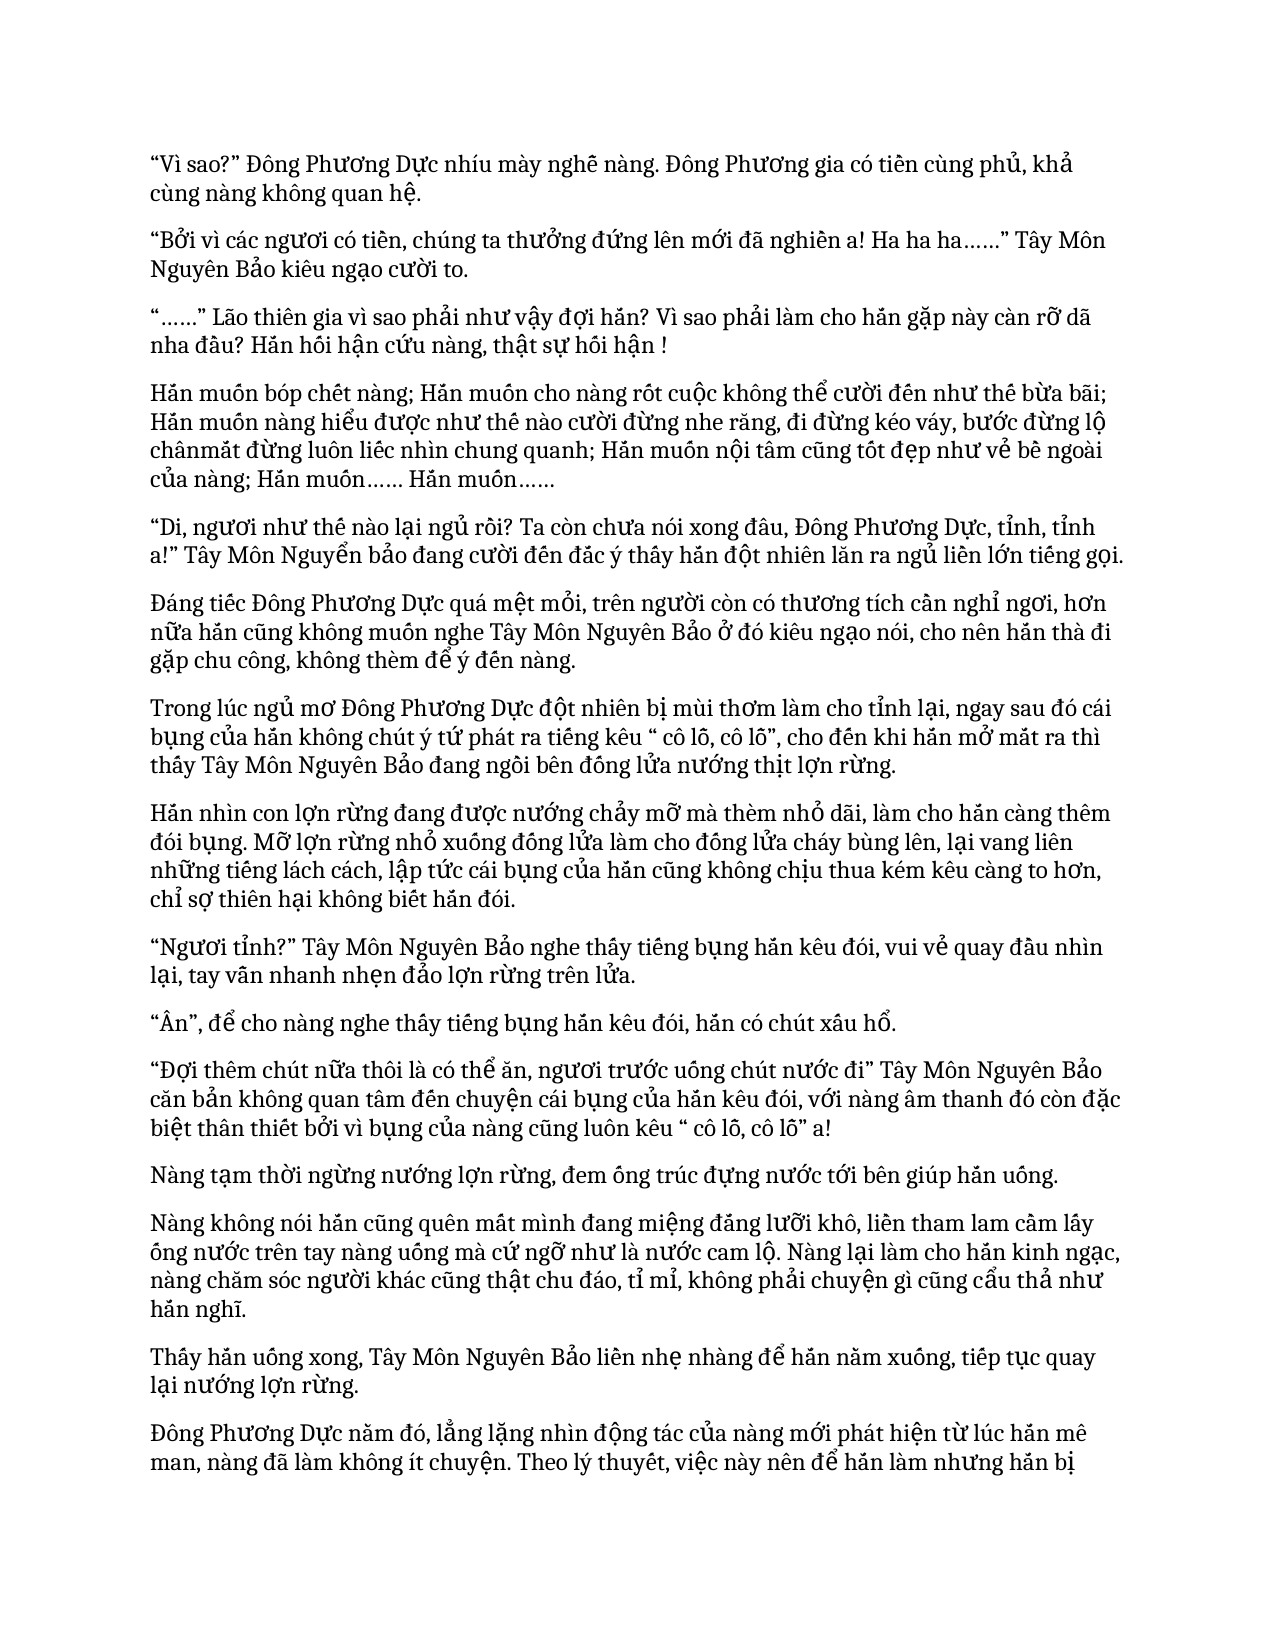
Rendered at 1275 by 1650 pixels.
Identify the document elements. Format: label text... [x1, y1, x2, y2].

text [150, 1419, 1125, 1476]
text Hắn nhìn con lợn rừng đang được nướng chảy mỡ mà thèm nhỏ dãi, làm cho hắn càng thêm đói bụng. Mỡ lợn rừng nhỏ xuống đống lửa làm cho đống lửa cháy bùng lên, lại vang liên những tiếng lách cách, lập tức cái bụng của hắn cũng không chịu thua kém kêu càng to hơn, chỉ sợ thiên hại không biết hắn đói. [150, 799, 1125, 914]
text Nàng tạm thời ngừng nướng lợn rừng, đem ống trúc đựng nước tới bên giúp hắn uống. [150, 1161, 1125, 1190]
text “Vì sao?” Đông Phương Dực nhíu mày nghễ nàng. Đông Phương gia có tiền cùng phủ, khả cùng nàng không quan hệ. [150, 150, 1125, 207]
text “……” Lão thiên gia vì sao phải như vậy đợi hắn? Vì sao phải làm cho hắn gặp này càn rỡ dã nha đầu? Hắn hối hận cứu nàng, thật sự hối hận ! [150, 302, 1125, 360]
text “Ngươi tỉnh?” Tây Môn Nguyên Bảo nghe thấy tiếng bụng hắn kêu đói, vui vẻ quay đầu nhìn lại, tay vẫn nhanh nhẹn đảo lợn rừng trên lửa. [150, 932, 1125, 990]
text “Di, ngươi như thế nào lại ngủ rồi? Ta còn chưa nói xong đâu, Đông Phương Dực, tỉnh, tỉnh a!” Tây Môn Nguyển bảo đang cười đến đắc ý thấy hắn đột nhiên lăn ra ngủ liền lớn tiếng gọi. [150, 512, 1125, 570]
text Trong lúc ngủ mơ Đông Phương Dực đột nhiên bị mùi thơm làm cho tỉnh lại, ngay sau đó cái bụng của hắn không chút ý tứ phát ra tiếng kêu “ cô lỗ, cô lỗ”, cho đến khi hắn mở mắt ra thì thấy Tây Môn Nguyên Bảo đang ngồi bên đống lửa nướng thịt lợn rừng. [150, 694, 1125, 780]
text “Đợi thêm chút nữa thôi là có thể ăn, ngươi trước uống chút nước đi” Tây Môn Nguyên Bảo căn bản không quan tâm đến chuyện cái bụng của hắn kêu đói, với nàng âm thanh đó còn đặc biệt thân thiết bởi vì bụng của nàng cũng luôn kêu “ cô lỗ, cô lỗ” a! [150, 1056, 1125, 1142]
text Nàng không nói hắn cũng quên mất mình đang miệng đắng lưỡi khô, liền tham lam cầm lấy ống nước trên tay nàng uống mà cứ ngỡ như là nước cam lộ. Nàng lại làm cho hắn kinh ngạc, nàng chăm sóc người khác cũng thật chu đáo, tỉ mỉ, không phải chuyện gì cũng cẩu thả như hắn nghĩ. [150, 1209, 1125, 1324]
text Thấy hắn uống xong, Tây Môn Nguyên Bảo liền nhẹ nhàng để hắn nằm xuống, tiếp tục quay lại nướng lợn rừng. [150, 1342, 1125, 1400]
text Đáng tiếc Đông Phương Dực quá mệt mỏi, trên người còn có thương tích cần nghỉ ngơi, hơn nữa hắn cũng không muốn nghe Tây Môn Nguyên Bảo ở đó kiêu ngạo nói, cho nên hắn thà đi gặp chu công, không thèm để ý đến nàng. [150, 589, 1125, 675]
text “Ân”, để cho nàng nghe thấy tiếng bụng hắn kêu đói, hắn có chút xấu hổ. [150, 1009, 1125, 1037]
text Hắn muốn bóp chết nàng; Hắn muốn cho nàng rốt cuộc không thể cười đến như thế bừa bãi; Hắn muốn nàng hiểu được như thế nào cười đừng nhe răng, đi đừng kéo váy, bước đừng lộ chânmắt đừng luôn liếc nhìn chung quanh; Hắn muốn nội tâm cũng tốt đẹp như vẻ bề ngoài của nàng; Hắn muốn…… Hắn muốn…… [150, 379, 1125, 494]
text “Bởi vì các ngươi có tiền, chúng ta thưởng đứng lên mới đã nghiền a! Ha ha ha……” Tây Môn Nguyên Bảo kiêu ngạo cười to. [150, 226, 1125, 284]
